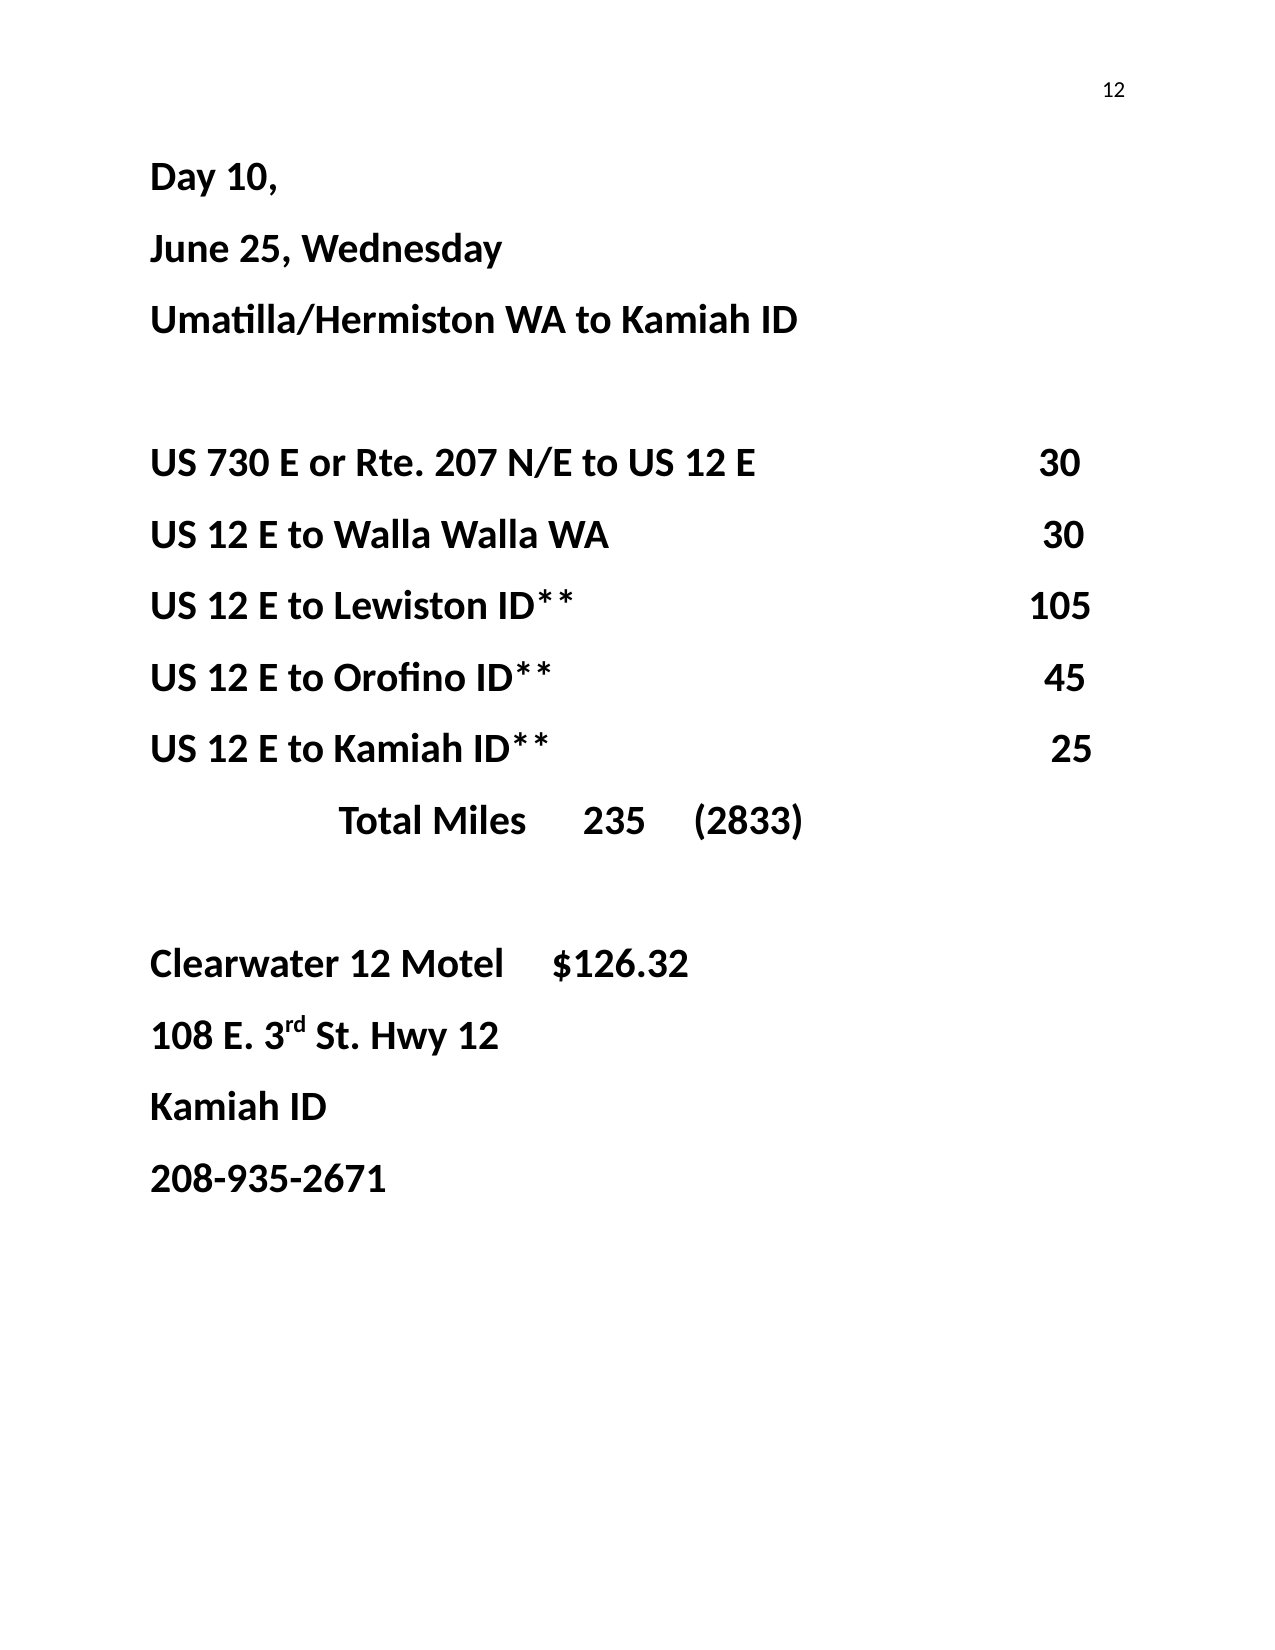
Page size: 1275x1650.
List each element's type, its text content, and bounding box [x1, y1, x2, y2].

text 108 E. 3rd St. Hwy 12 [150, 1009, 1125, 1059]
text US 12 E to Kamiah ID** 25 [150, 722, 1125, 773]
text Clearwater 12 Motel $126.32 [150, 937, 1125, 988]
text Day 10, [150, 150, 1125, 201]
text Kamiah ID [150, 1080, 1125, 1131]
text US 12 E to Lewiston ID** 105 [150, 579, 1125, 630]
text Umatilla/Hermiston WA to Kamiah ID [150, 293, 1125, 344]
text 208-935-2671 [150, 1152, 1125, 1203]
text US 12 E to Walla Walla WA 30 [150, 508, 1125, 559]
text June 25, Wednesday [150, 222, 1125, 272]
text US 730 E or Rte. 207 N/E to US 12 E 30 [150, 436, 1125, 487]
text US 12 E to Orofino ID** 45 [150, 651, 1125, 702]
text Total Miles 235 (2833) [150, 794, 1125, 845]
